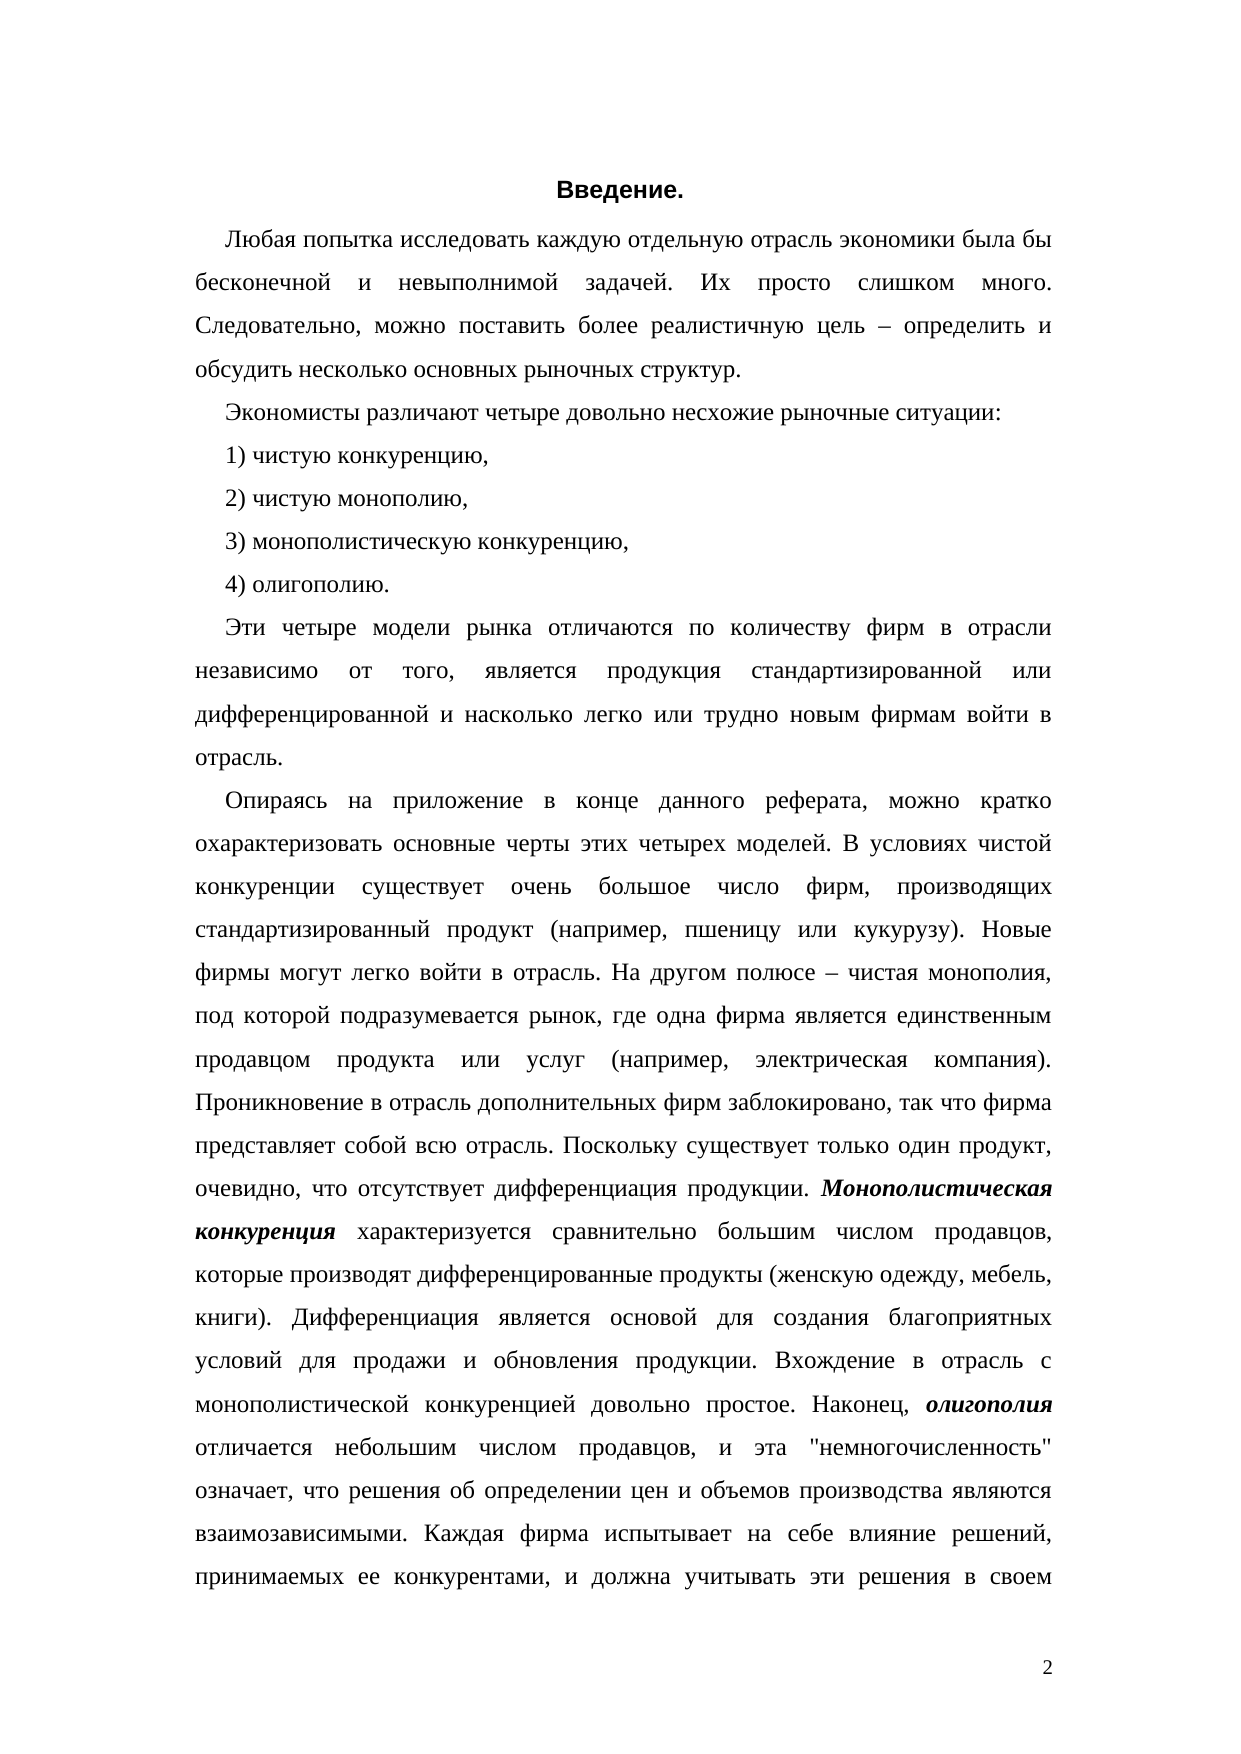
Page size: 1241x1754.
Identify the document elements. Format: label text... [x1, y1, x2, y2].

text 4) олигополию. [195, 569, 1053, 598]
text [195, 785, 1053, 1590]
text 1) чистую конкуренцию, [225, 440, 1053, 469]
text Любая попытка исследовать каждую отдельную отрасль экономики была бы бесконечной и невыполнимой задачей. Их просто слишком много. Следовательно, можно поставить более реалистичную цель – определить и обсудить несколько основных рыночных структур. [195, 224, 1053, 382]
text 2) чистую монополию, [195, 483, 1053, 512]
text Эти четыре модели рынка отличаются по количеству фирм в отрасли независимо от того, является продукция стандартизированной или дифференцированной и насколько легко или трудно новым фирмам войти в отрасль. [195, 612, 1053, 771]
text Экономисты различают четыре довольно несхожие рыночные ситуации: [225, 397, 1053, 426]
text 3) монополистическую конкуренцию, [195, 526, 1053, 555]
subtitle Введение. [187, 175, 1053, 204]
